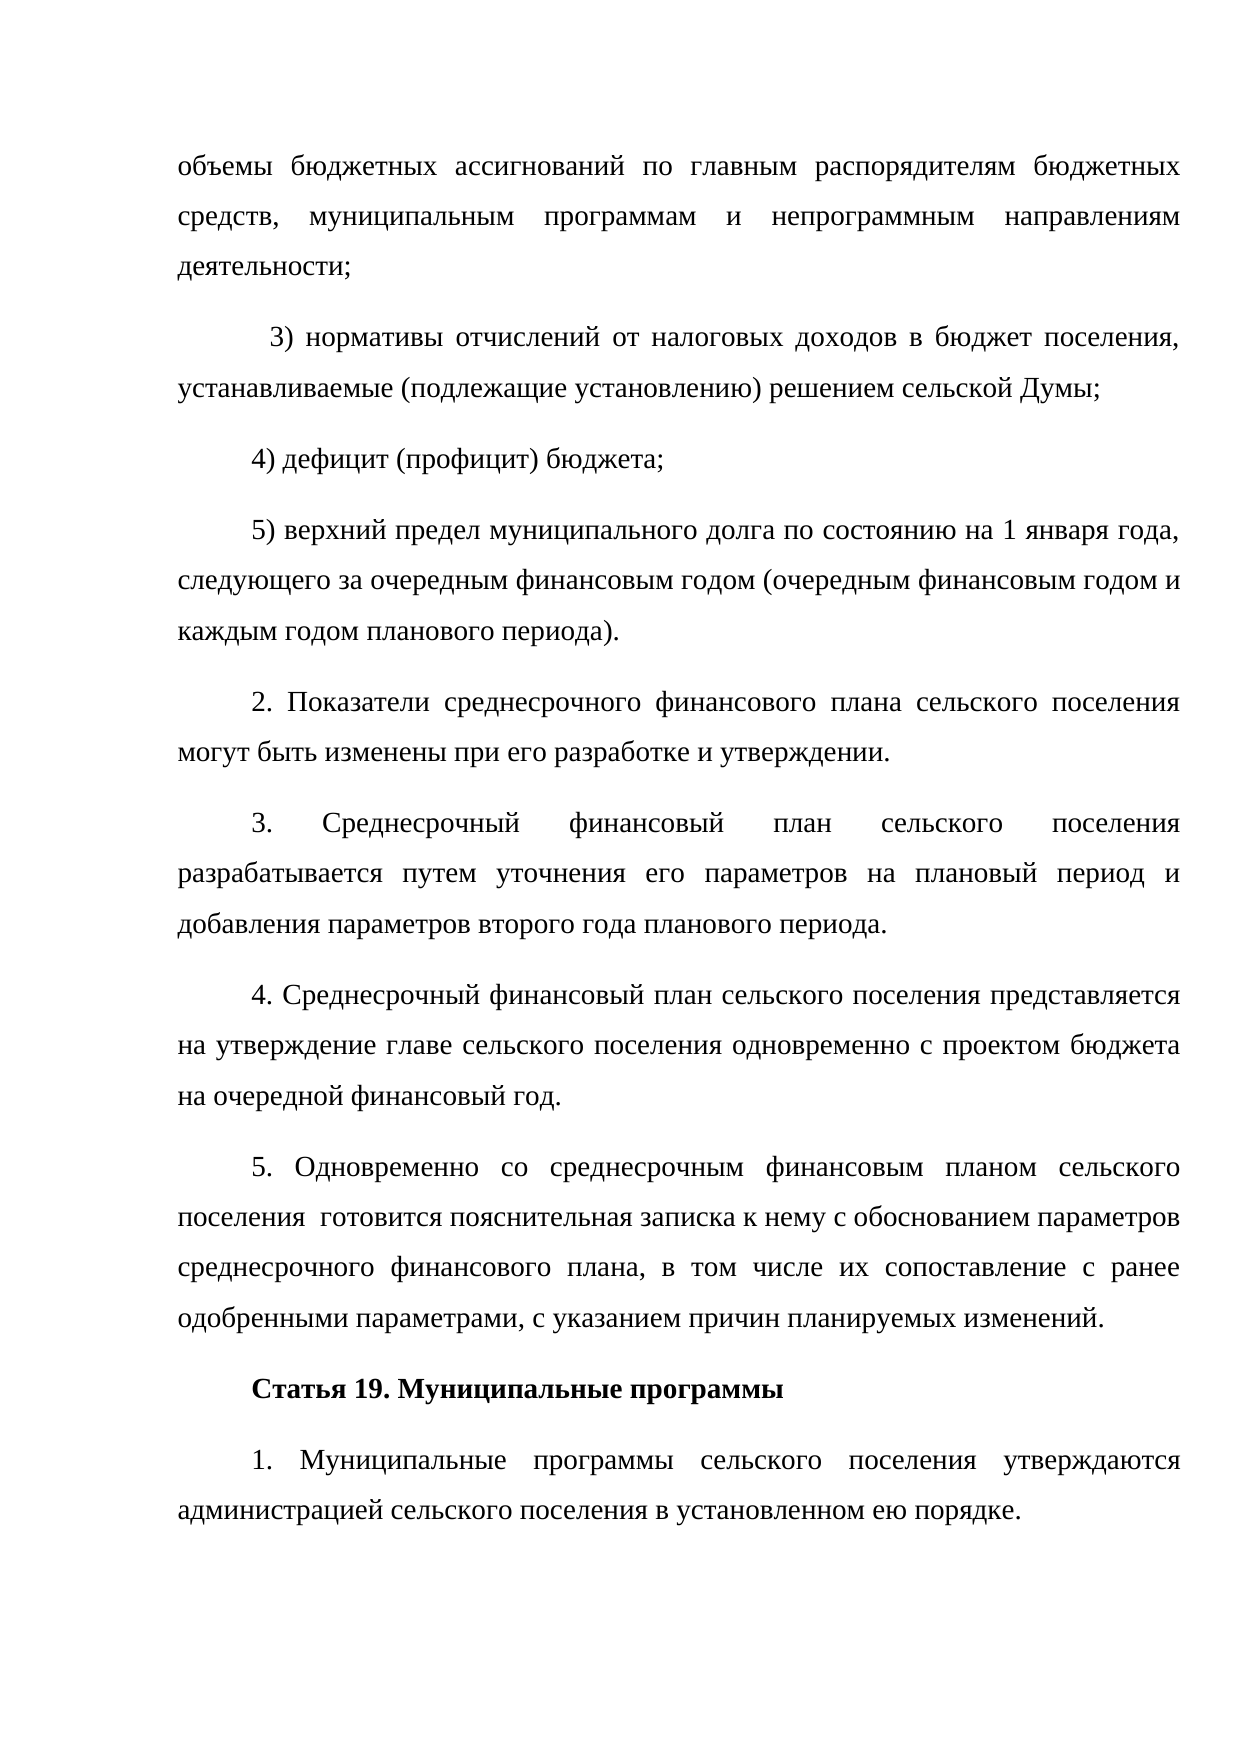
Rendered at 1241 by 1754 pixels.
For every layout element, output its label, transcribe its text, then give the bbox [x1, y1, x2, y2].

text 4) дефицит (профицит) бюджета; [177, 441, 1181, 474]
text 3. Среднесрочный финансовый план сельского поселения разрабатывается путем уточнения его параметров на плановый период и добавления параметров второго года планового периода. [177, 805, 1181, 939]
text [177, 148, 1181, 282]
text 5. Одновременно со среднесрочным финансовым планом сельского поселения готовится пояснительная записка к нему с обоснованием параметров среднесрочного финансового плана, в том числе их сопоставление с ранее одобренными параметрами, с указанием причин планируемых изменений. [177, 1149, 1181, 1333]
text 5) верхний предел муниципального долга по состоянию на 1 января года, следующего за очередным финансовым годом (очередным финансовым годом и каждым годом планового периода). [177, 512, 1181, 646]
text 1. Муниципальные программы сельского поселения утверждаются администрацией сельского поселения в установленном ею порядке. [177, 1442, 1181, 1526]
text 2. Показатели среднесрочного финансового плана сельского поселения могут быть изменены при его разработке и утверждении. [177, 684, 1181, 768]
text Статья 19. Муниципальные программы [177, 1371, 1181, 1404]
text 3) нормативы отчислений от налоговых доходов в бюджет поселения, устанавливаемые (подлежащие установлению) решением сельской Думы; [177, 319, 1181, 403]
text 4. Среднесрочный финансовый план сельского поселения представляется на утверждение главе сельского поселения одновременно с проектом бюджета на очередной финансовый год. [177, 977, 1181, 1111]
